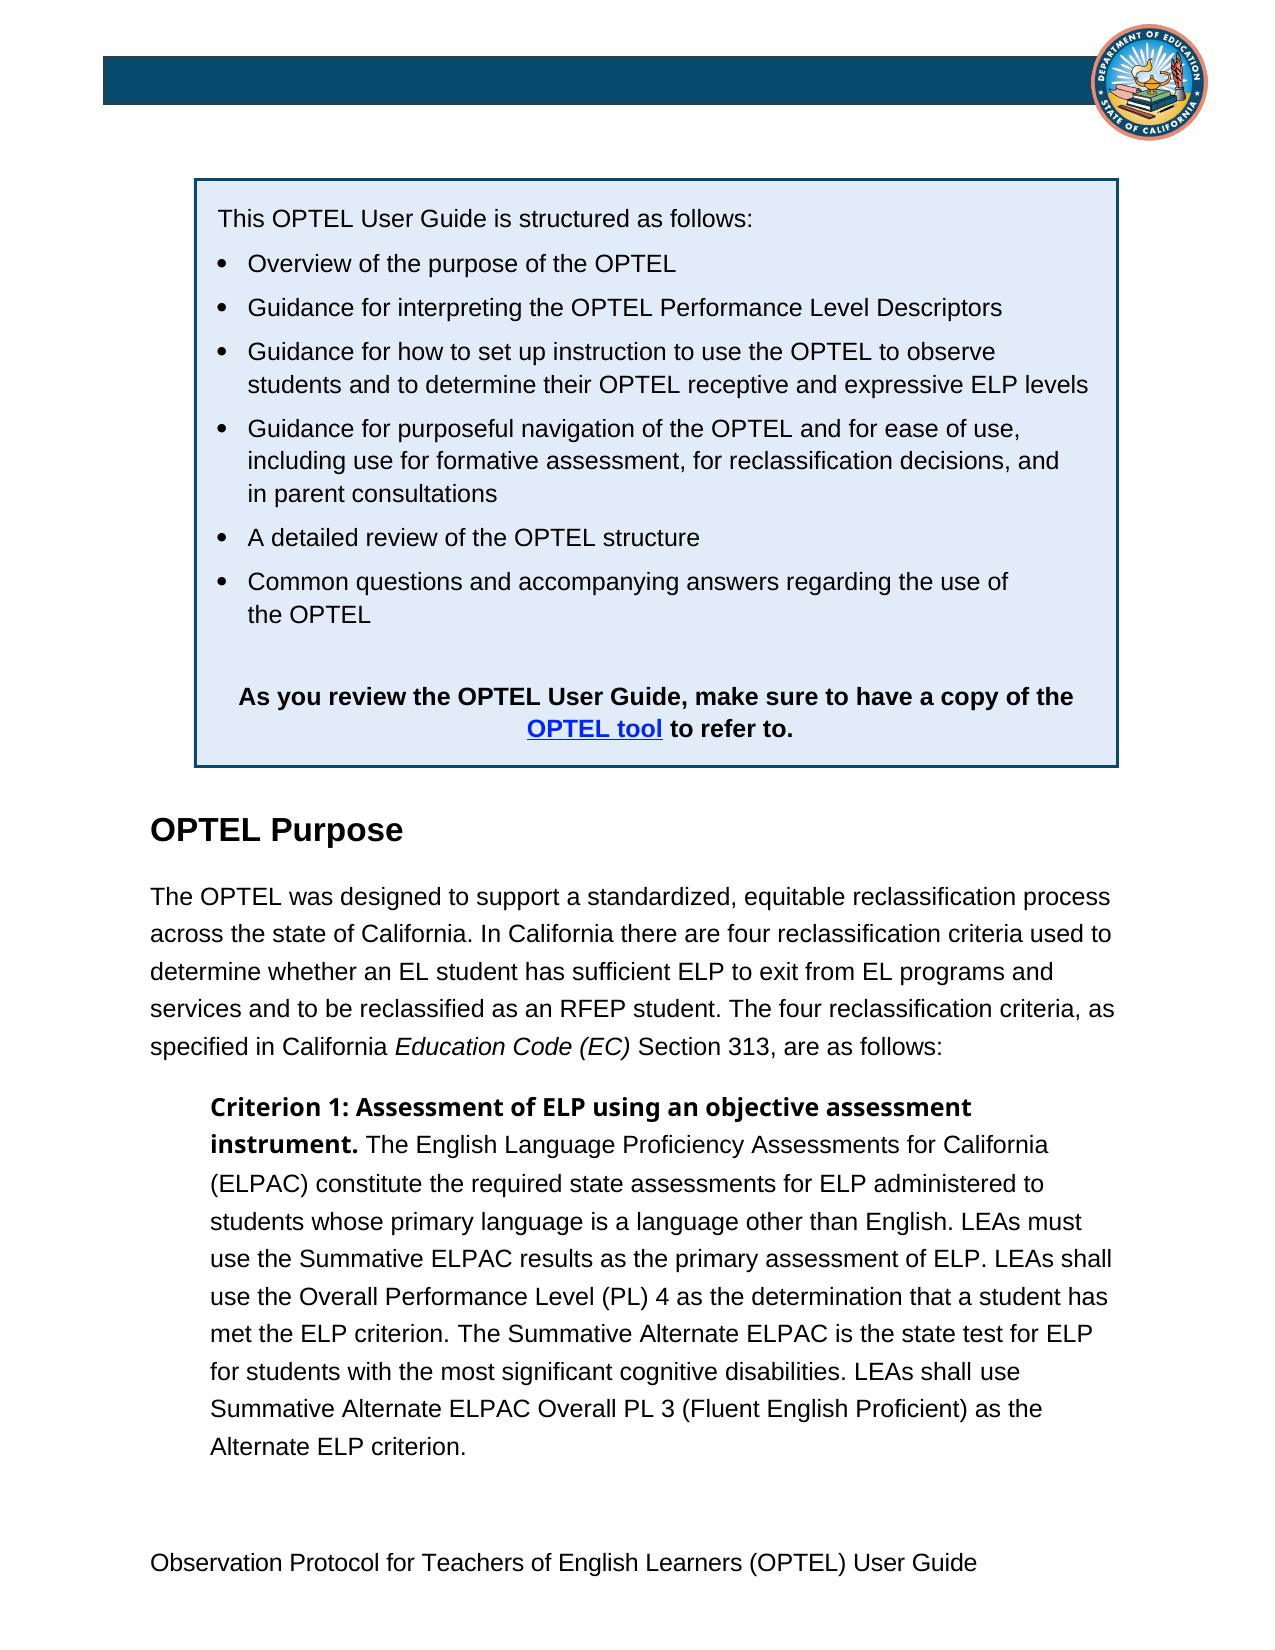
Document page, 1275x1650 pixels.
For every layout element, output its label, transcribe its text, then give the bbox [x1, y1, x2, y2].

text Common questions and accompanying answers regarding the use of the OPTEL [197, 541, 1116, 629]
picture [1069, 0, 1229, 186]
text Overview of the purpose of the OPTEL [197, 222, 1116, 267]
text Guidance for how to set up instruction to use the OPTEL to observe students and to determine their OPTEL receptive and expressive ELP levels [197, 311, 1116, 388]
text Guidance for purposeful navigation of the OPTEL and for ease of use, including use for formative assessment, for reclassification decisions, and in parent consultations [197, 388, 1116, 497]
subtitle OPTEL Purpose [150, 810, 1050, 848]
text A detailed review of the OPTEL structure [197, 497, 1116, 541]
list As you review the OPTEL User Guide, make sure to have a copy of the OPTEL tool to refer to. [197, 656, 1116, 765]
text The OPTEL was designed to support a standardized, equitable reclassification process across the state of California. In California there are four reclassification criteria used to determine whether an EL student has sufficient ELP to exit from EL programs and services and to be reclassified as an RFEP student. The four reclassification criteria, as specified in California Education Code (EC) Section 313, are as follows: [150, 873, 1125, 1061]
text Guidance for interpreting the OPTEL Performance Level Descriptors [197, 267, 1116, 311]
list This OPTEL User Guide is structured as follows: [197, 181, 1116, 222]
text Criterion 1: Assessment of ELP using an objective assessment instrument. The English Language Proficiency Assessments for California (ELPAC) constitute the required state assessments for ELP administered to students whose primary language is a language other than English. LEAs must use the Summative ELPAC results as the primary assessment of ELP. LEAs shall use the Overall Performance Level (PL) 4 as the determination that a student has met the ELP criterion. The Summative Alternate ELPAC is the state test for ELP for students with the most significant cognitive disabilities. LEAs shall use Summative Alternate ELPAC Overall PL 3 (Fluent English Proficient) as the Alternate ELP criterion. [210, 1086, 1125, 1461]
